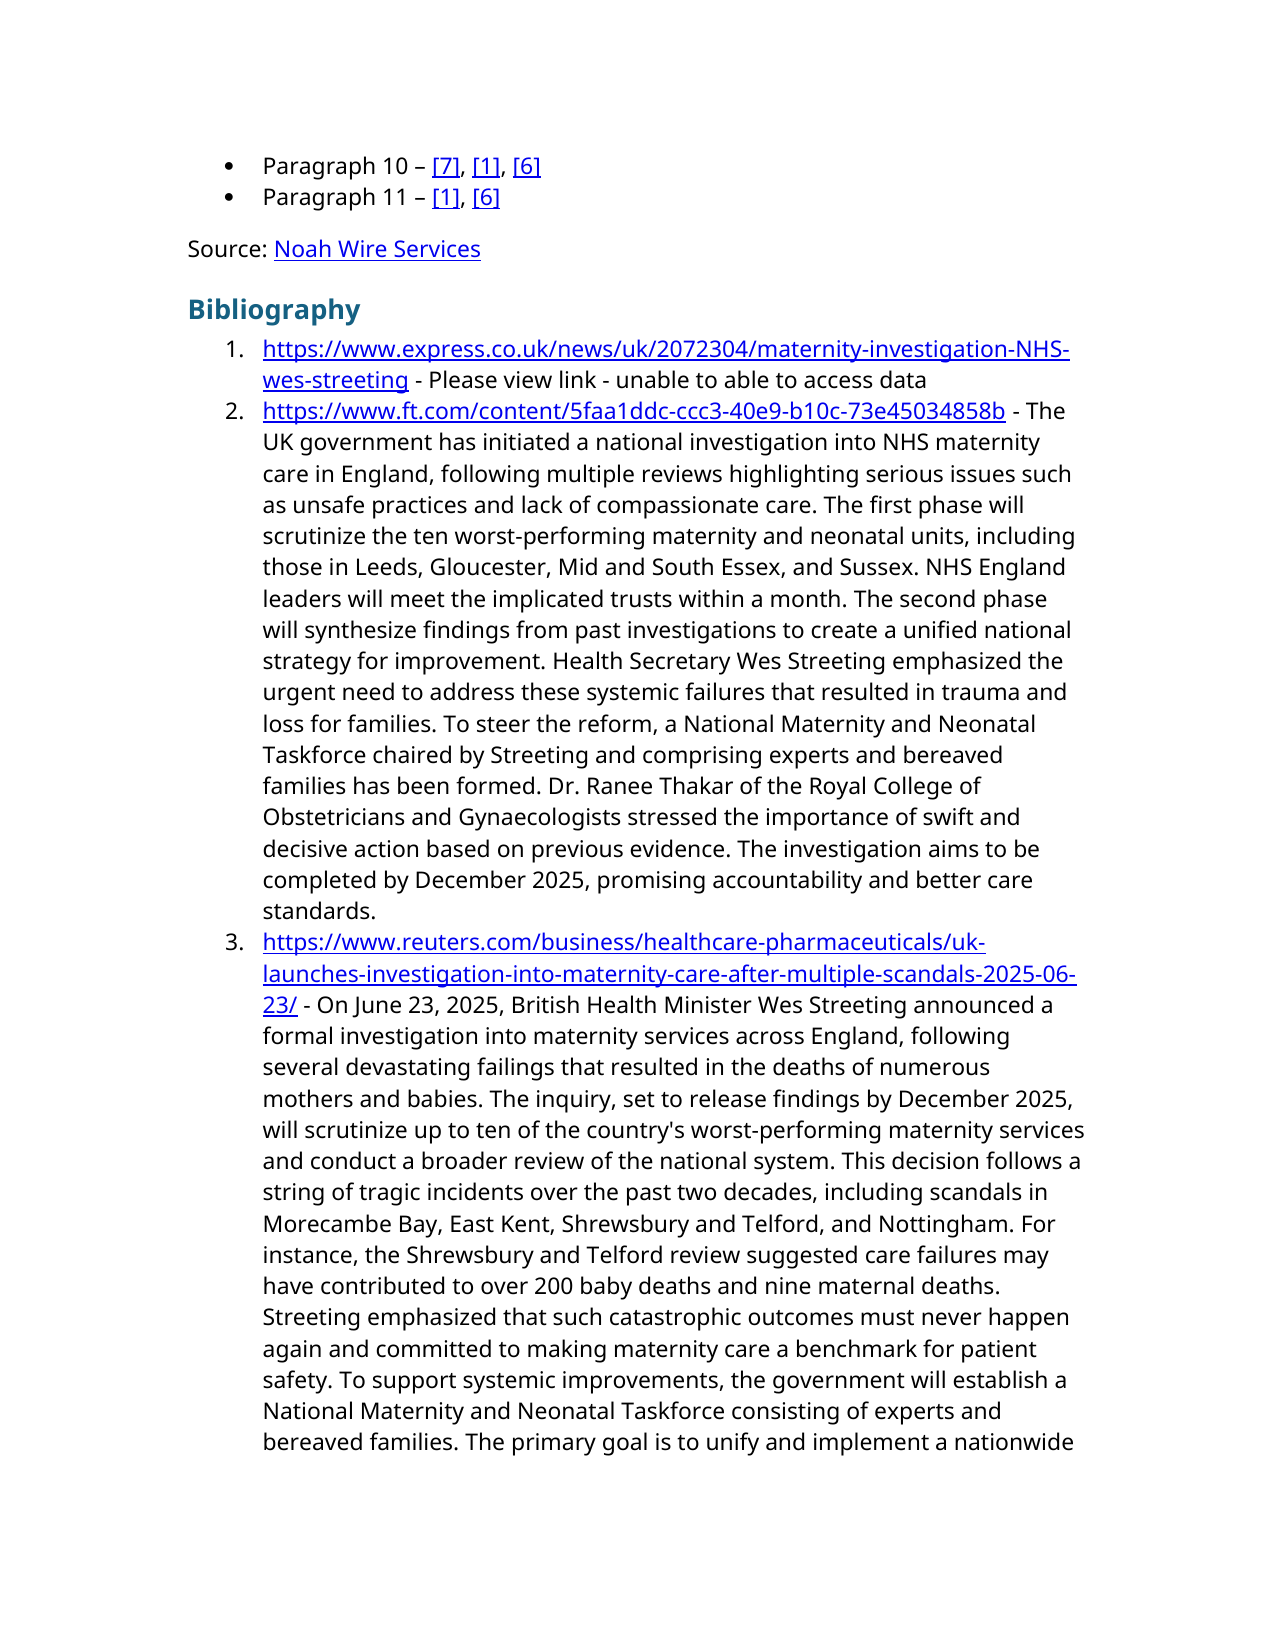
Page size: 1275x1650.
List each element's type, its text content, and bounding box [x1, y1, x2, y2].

list https://www.express.co.uk/news/uk/2072304/maternity-investigation-NHS-wes-streeting - Please view link - unable to able to access data [225, 332, 1087, 395]
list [225, 926, 1087, 1457]
subtitle Bibliography [187, 290, 1087, 327]
list Paragraph 11 – [1], [6] [225, 181, 1087, 212]
text Source: Noah Wire Services [187, 233, 1087, 264]
list https://www.ft.com/content/5faa1ddc-ccc3-40e9-b10c-73e45034858b - The UK government has initiated a national investigation into NHS maternity care in England, following multiple reviews highlighting serious issues such as unsafe practices and lack of compassionate care. The first phase will scrutinize the ten worst-performing maternity and neonatal units, including those in Leeds, Gloucester, Mid and South Essex, and Sussex. NHS England leaders will meet the implicated trusts within a month. The second phase will synthesize findings from past investigations to create a unified national strategy for improvement. Health Secretary Wes Streeting emphasized the urgent need to address these systemic failures that resulted in trauma and loss for families. To steer the reform, a National Maternity and Neonatal Taskforce chaired by Streeting and comprising experts and bereaved families has been formed. Dr. Ranee Thakar of the Royal College of Obstetricians and Gynaecologists stressed the importance of swift and decisive action based on previous evidence. The investigation aims to be completed by December 2025, promising accountability and better care standards. [225, 395, 1087, 926]
list Paragraph 10 – [7], [1], [6] [225, 150, 1087, 181]
